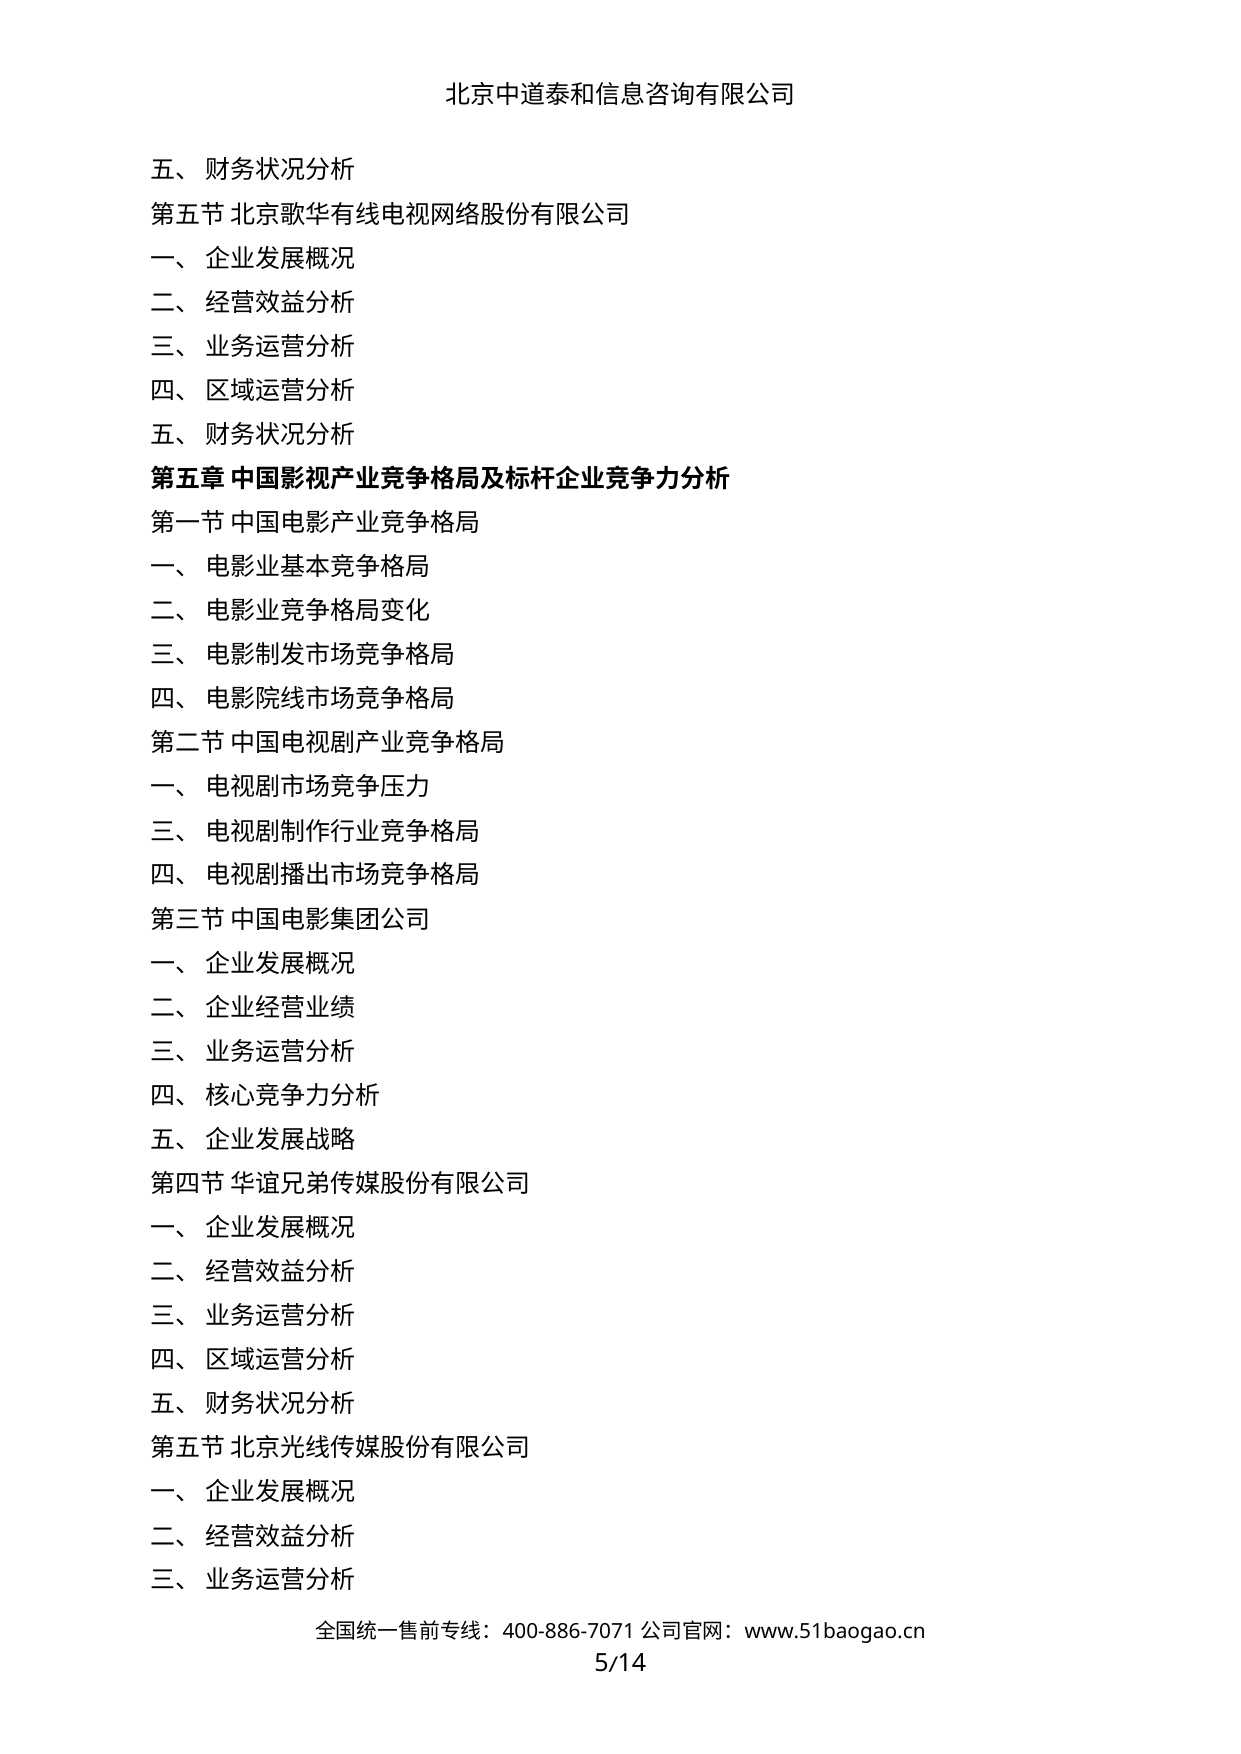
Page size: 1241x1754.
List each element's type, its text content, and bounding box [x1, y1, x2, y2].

text 四、 电影院线市场竞争格局 [150, 679, 1090, 715]
text 三、 业务运营分析 [150, 1296, 1090, 1332]
text 三、 业务运营分析 [150, 1560, 1090, 1596]
text 五、 财务状况分析 [150, 414, 1090, 451]
text 第五节 北京歌华有线电视网络股份有限公司 [150, 194, 1090, 230]
text 四、 核心竞争力分析 [150, 1075, 1090, 1112]
text 一、 企业发展概况 [150, 943, 1090, 979]
text 五、 企业发展战略 [150, 1119, 1090, 1156]
text 三、 电视剧制作行业竞争格局 [150, 811, 1090, 847]
text 二、 企业经营业绩 [150, 987, 1090, 1023]
text 第五章 中国影视产业竞争格局及标杆企业竞争力分析 [150, 458, 1090, 495]
text 一、 企业发展概况 [150, 238, 1090, 274]
text 一、 企业发展概况 [150, 1472, 1090, 1508]
text 五、 财务状况分析 [150, 150, 1090, 186]
text 二、 电影业竞争格局变化 [150, 591, 1090, 627]
text 四、 区域运营分析 [150, 370, 1090, 407]
text 三、 业务运营分析 [150, 326, 1090, 362]
text 第三节 中国电影集团公司 [150, 899, 1090, 935]
text 三、 业务运营分析 [150, 1031, 1090, 1067]
text 二、 经营效益分析 [150, 1252, 1090, 1288]
text 二、 经营效益分析 [150, 1516, 1090, 1552]
text 第二节 中国电视剧产业竞争格局 [150, 723, 1090, 759]
text 二、 经营效益分析 [150, 282, 1090, 318]
text 一、 企业发展概况 [150, 1207, 1090, 1244]
text 一、 电影业基本竞争格局 [150, 547, 1090, 583]
text 四、 区域运营分析 [150, 1340, 1090, 1376]
text 一、 电视剧市场竞争压力 [150, 767, 1090, 803]
text 第四节 华谊兄弟传媒股份有限公司 [150, 1163, 1090, 1200]
text 四、 电视剧播出市场竞争格局 [150, 855, 1090, 891]
text 三、 电影制发市场竞争格局 [150, 635, 1090, 671]
text 第五节 北京光线传媒股份有限公司 [150, 1428, 1090, 1464]
text 第一节 中国电影产业竞争格局 [150, 502, 1090, 539]
text 五、 财务状况分析 [150, 1384, 1090, 1420]
